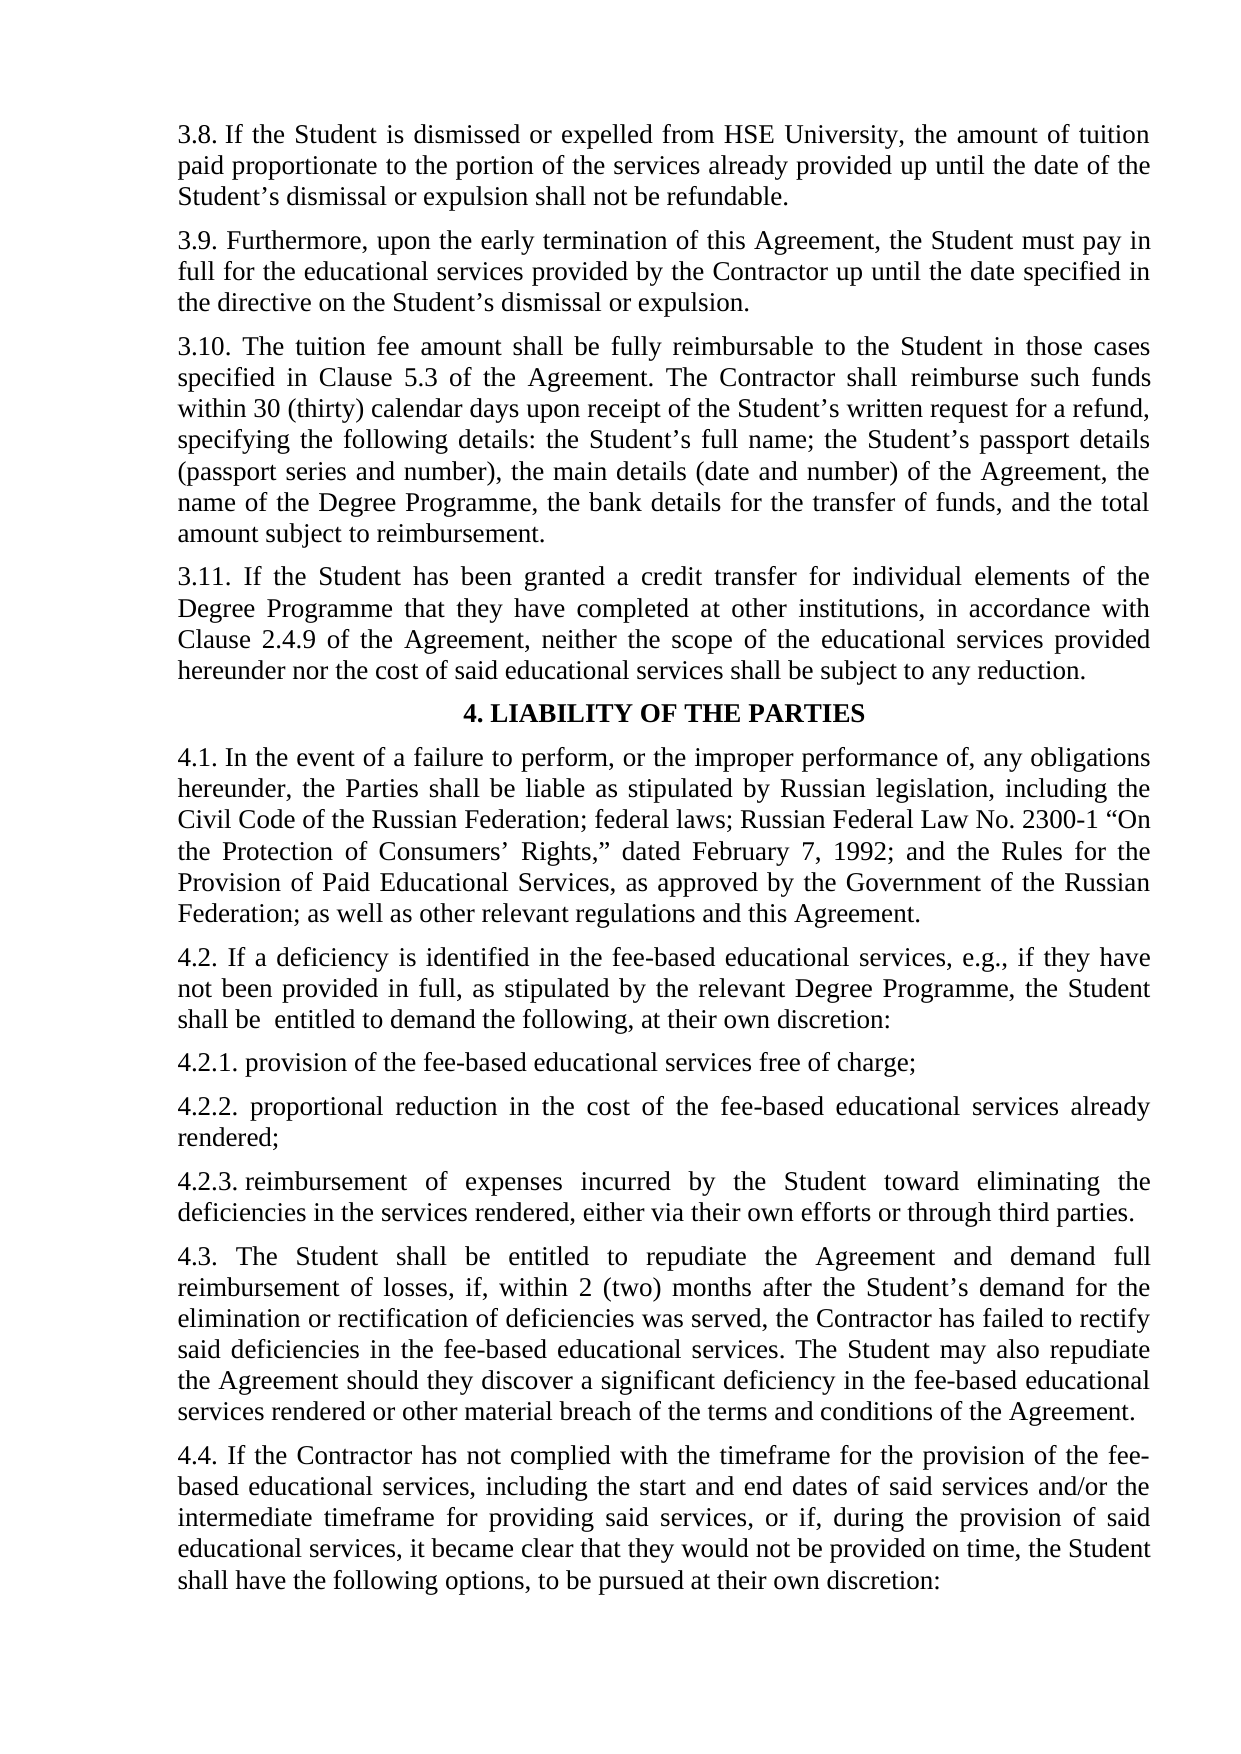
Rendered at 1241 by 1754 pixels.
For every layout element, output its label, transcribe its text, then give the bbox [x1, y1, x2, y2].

text 4.2. If a deficiency is identified in the fee-based educational services, e.g., if they have not been provided in full, as stipulated by the relevant Degree Programme, the Student shall be entitled to demand the following, at their own discretion: [177, 941, 1152, 1034]
text 4.4. If the Contractor has not complied with the timeframe for the provision of the fee-based educational services, including the start and end dates of said services and/or the intermediate timeframe for providing said services, or if, during the provision of said educational services, it became clear that they would not be provided on time, the Student shall have the following options, to be pursued at their own discretion: [177, 1439, 1152, 1595]
text 4. LIABILITY OF THE PARTIES [177, 698, 1152, 729]
text 4.3. The Student shall be entitled to repudiate the Agreement and demand full reimbursement of losses, if, within 2 (two) months after the Student’s demand for the elimination or rectification of deficiencies was served, the Contractor has failed to rectify said deficiencies in the fee-based educational services. The Student may also repudiate the Agreement should they discover a significant deficiency in the fee-based educational services rendered or other material breach of the terms and conditions of the Agreement. [177, 1240, 1152, 1427]
text 3.11. If the Student has been granted a credit transfer for individual elements of the Degree Programme that they have completed at other institutions, in accordance with Clause 2.4.9 of the Agreement, neither the scope of the educational services provided hereunder nor the cost of said educational services shall be subject to any reduction. [177, 561, 1152, 685]
text 3.10. The tuition fee amount shall be fully reimbursable to the Student in those cases specified in Clause 5.3 of the Agreement. The Contractor shall reimburse such funds within 30 (thirty) calendar days upon receipt of the Student’s written request for a refund, specifying the following details: the Student’s full name; the Student’s passport details (passport series and number), the main details (date and number) of the Agreement, the name of the Degree Programme, the bank details for the transfer of funds, and the total amount subject to reimbursement. [177, 330, 1152, 548]
text 4.2.3. reimbursement of expenses incurred by the Student toward eliminating the deficiencies in the services rendered, either via their own efforts or through third parties. [177, 1165, 1152, 1227]
text 3.8. If the Student is dismissed or expelled from HSE University, the amount of tuition paid proportionate to the portion of the services already provided up until the date of the Student’s dismissal or expulsion shall not be refundable. [177, 118, 1152, 212]
text 4.2.2. proportional reduction in the cost of the fee-based educational services already rendered; [177, 1090, 1152, 1152]
text 4.2.1. provision of the fee-based educational services free of charge; [177, 1047, 1152, 1078]
text 4.1. In the event of a failure to perform, or the improper performance of, any obligations hereunder, the Parties shall be liable as stipulated by Russian legislation, including the Civil Code of the Russian Federation; federal laws; Russian Federal Law No. 2300-1 “On the Protection of Consumers’ Rights,” dated February 7, 1992; and the Rules for the Provision of Paid Educational Services, as approved by the Government of the Russian Federation; as well as other relevant regulations and this Agreement. [177, 741, 1152, 928]
text 3.9. Furthermore, upon the early termination of this Agreement, the Student must pay in full for the educational services provided by the Contractor up until the date specified in the directive on the Student’s dismissal or expulsion. [177, 224, 1152, 317]
